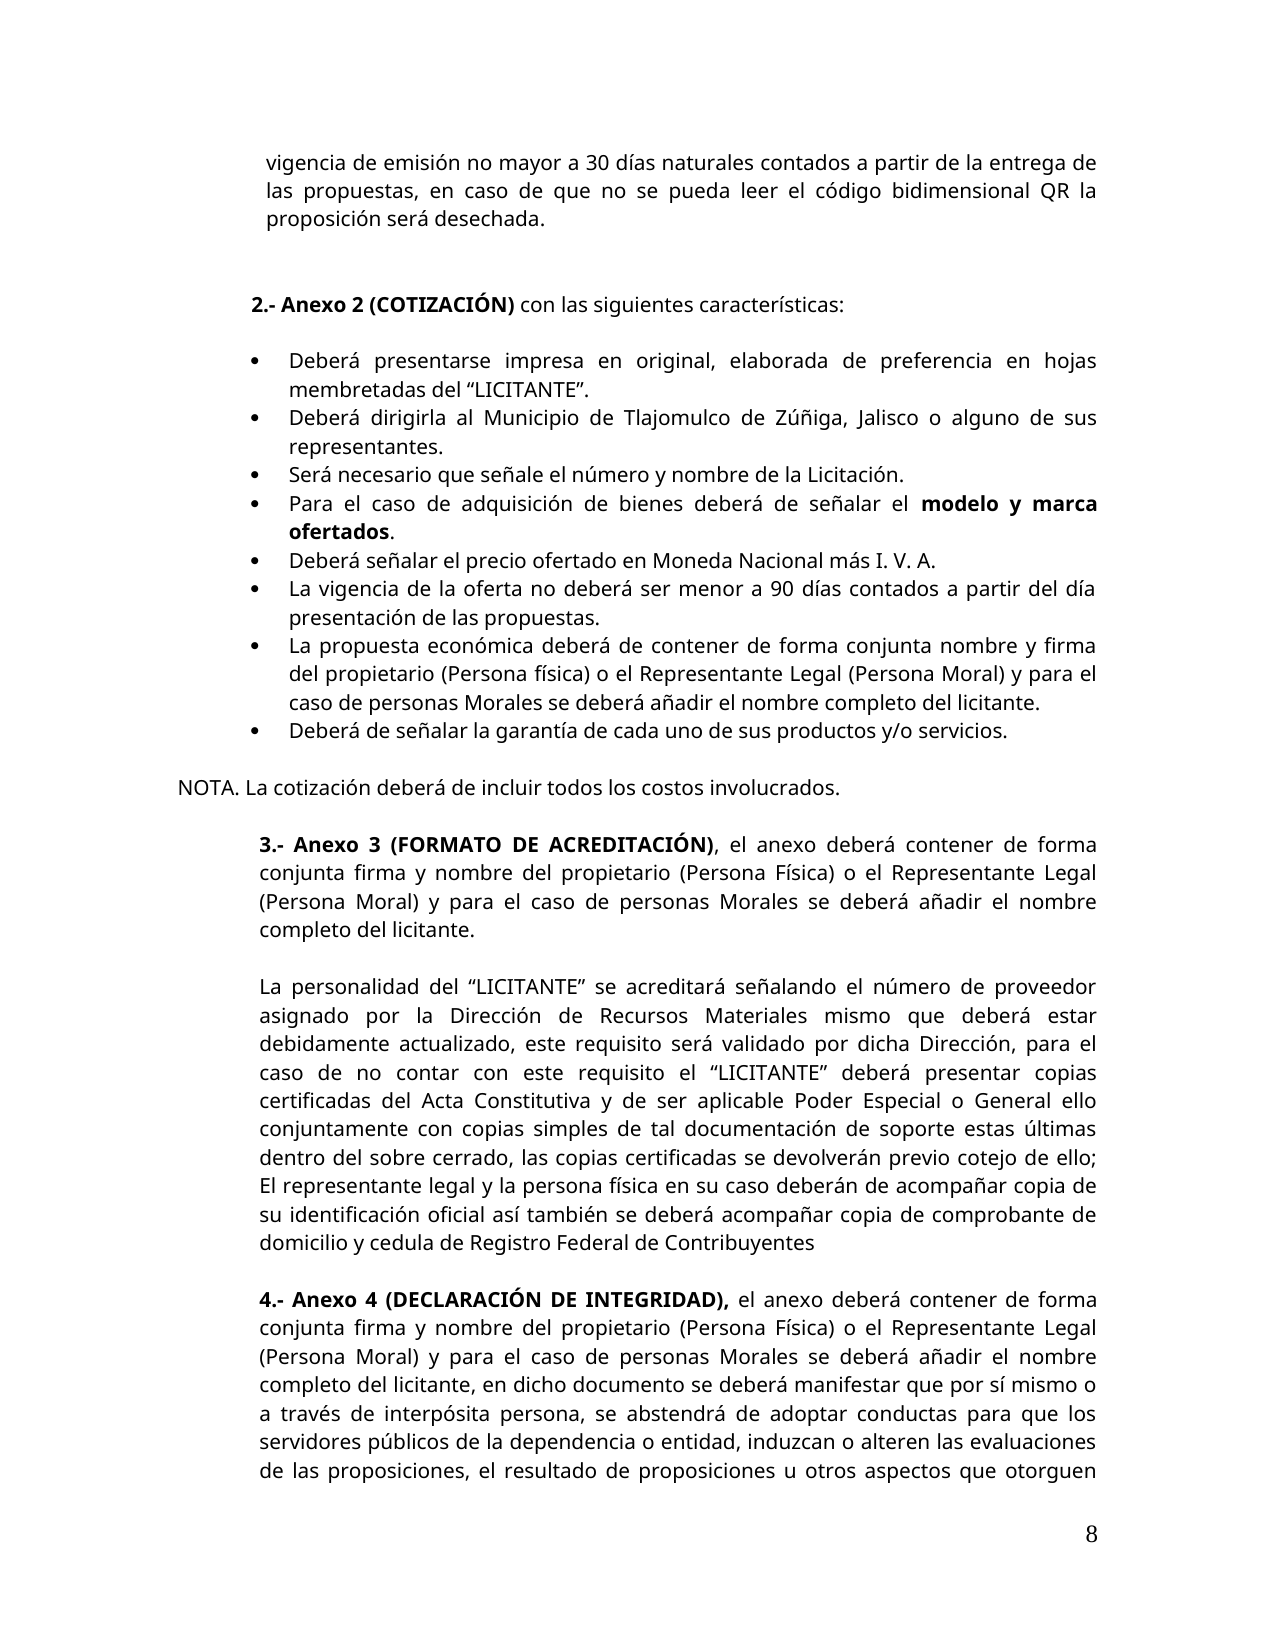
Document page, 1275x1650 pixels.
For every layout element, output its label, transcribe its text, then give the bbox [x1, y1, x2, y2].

text 3.- Anexo 3 (FORMATO DE ACREDITACIÓN), el anexo deberá contener de forma conjunta firma y nombre del propietario (Persona Física) o el Representante Legal (Persona Moral) y para el caso de personas Morales se deberá añadir el nombre completo del licitante. [259, 830, 1098, 944]
list La propuesta económica deberá de contener de forma conjunta nombre y firma del propietario (Persona física) o el Representante Legal (Persona Moral) y para el caso de personas Morales se deberá añadir el nombre completo del licitante. [251, 631, 1098, 716]
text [259, 1285, 1098, 1484]
list Deberá presentarse impresa en original, elaborada de preferencia en hojas membretadas del “LICITANTE”. [251, 347, 1098, 403]
text NOTA. La cotización deberá de incluir todos los costos involucrados. [177, 773, 1098, 802]
list Deberá de señalar la garantía de cada uno de sus productos y/o servicios. [251, 716, 1098, 745]
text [266, 148, 1098, 233]
text 2.- Anexo 2 (COTIZACIÓN) con las siguientes características: [251, 290, 1098, 318]
list La vigencia de la oferta no deberá ser menor a 90 días contados a partir del día presentación de las propuestas. [251, 574, 1098, 631]
list Para el caso de adquisición de bienes deberá de señalar el modelo y marca ofertados. [251, 489, 1098, 546]
list Deberá dirigirla al Municipio de Tlajomulco de Zúñiga, Jalisco o alguno de sus representantes. [251, 403, 1098, 460]
list Será necesario que señale el número y nombre de la Licitación. [251, 460, 1098, 489]
list Deberá señalar el precio ofertado en Moneda Nacional más I. V. A. [251, 546, 1098, 574]
text La personalidad del “LICITANTE” se acreditará señalando el número de proveedor asignado por la Dirección de Recursos Materiales mismo que deberá estar debidamente actualizado, este requisito será validado por dicha Dirección, para el caso de no contar con este requisito el “LICITANTE” deberá presentar copias certificadas del Acta Constitutiva y de ser aplicable Poder Especial o General ello conjuntamente con copias simples de tal documentación de soporte estas últimas dentro del sobre cerrado, las copias certificadas se devolverán previo cotejo de ello; El representante legal y la persona física en su caso deberán de acompañar copia de su identificación oficial así también se deberá acompañar copia de comprobante de domicilio y cedula de Registro Federal de Contribuyentes [259, 972, 1098, 1257]
